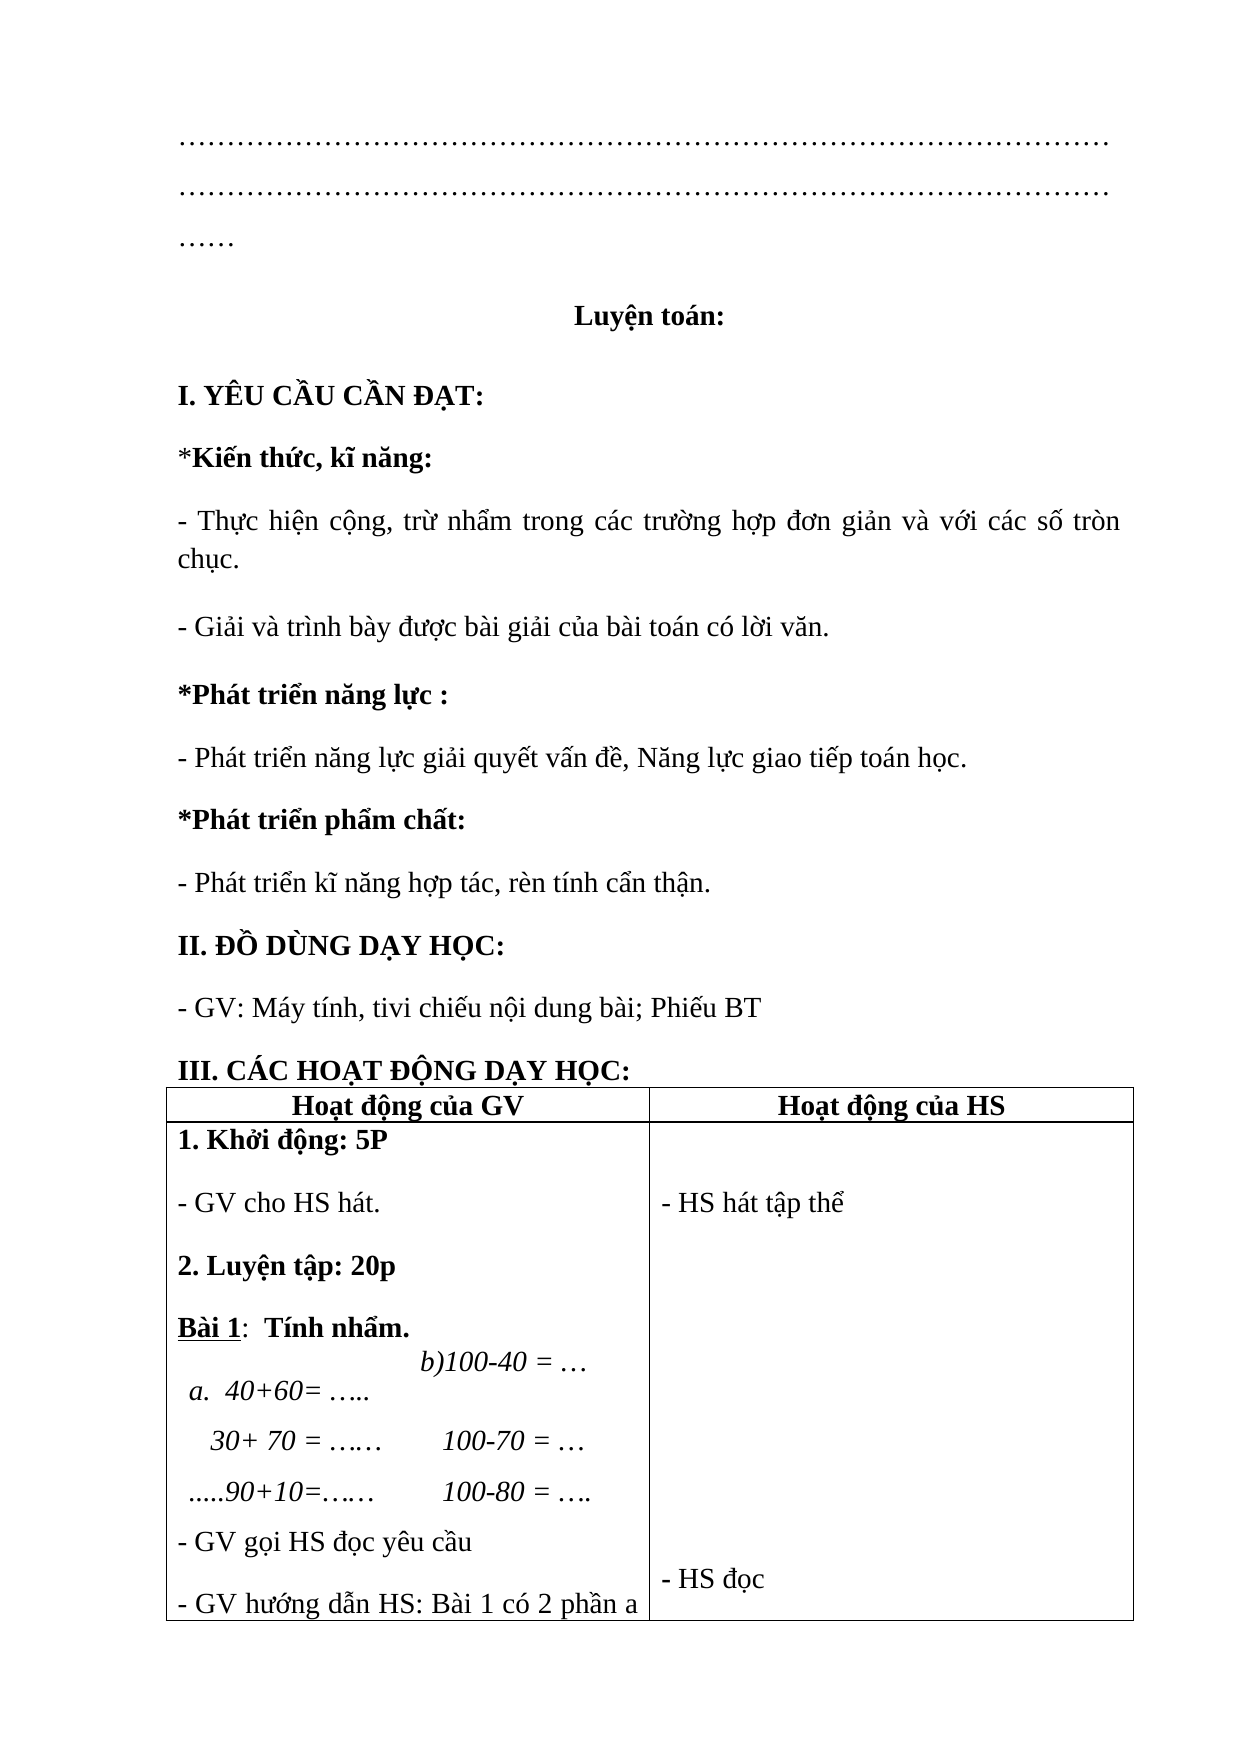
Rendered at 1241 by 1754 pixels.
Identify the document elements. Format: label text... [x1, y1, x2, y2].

text - GV: Máy tính, tivi chiếu nội dung bài; Phiếu BT [177, 991, 1122, 1024]
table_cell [650, 1123, 1133, 1620]
text - Phát triển năng lực giải quyết vấn đề, Năng lực giao tiếp toán học. [177, 740, 1122, 773]
text - Giải và trình bày được bài giải của bài toán có lời văn. [177, 609, 1122, 643]
text - Thực hiện cộng, trừ nhẩm trong các trường hợp đơn giản và với các số tròn chục. [177, 503, 1122, 575]
text *Kiến thức, kĩ năng: [177, 440, 1122, 474]
text Luyện toán: [177, 298, 1122, 332]
text I. YÊU CẦU CẦN ĐẠT: [177, 378, 1122, 411]
text - Phát triển kĩ năng hợp tác, rèn tính cẩn thận. [177, 865, 1122, 899]
text II. ĐỒ DÙNG DẠY HỌC: [177, 928, 1122, 961]
text *Phát triển năng lực : [177, 677, 1122, 711]
table_header Hoạt động của HS [650, 1088, 1133, 1121]
text III. CÁC HOẠT ĐỘNG DẠY HỌC: [177, 1053, 1122, 1087]
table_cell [167, 1123, 649, 1620]
text *Phát triển phẩm chất: [177, 802, 1122, 836]
table_header Hoạt động của GV [167, 1088, 649, 1121]
text ……………………………………………………………………………………………………………………………………………………………………………… [177, 118, 1122, 252]
